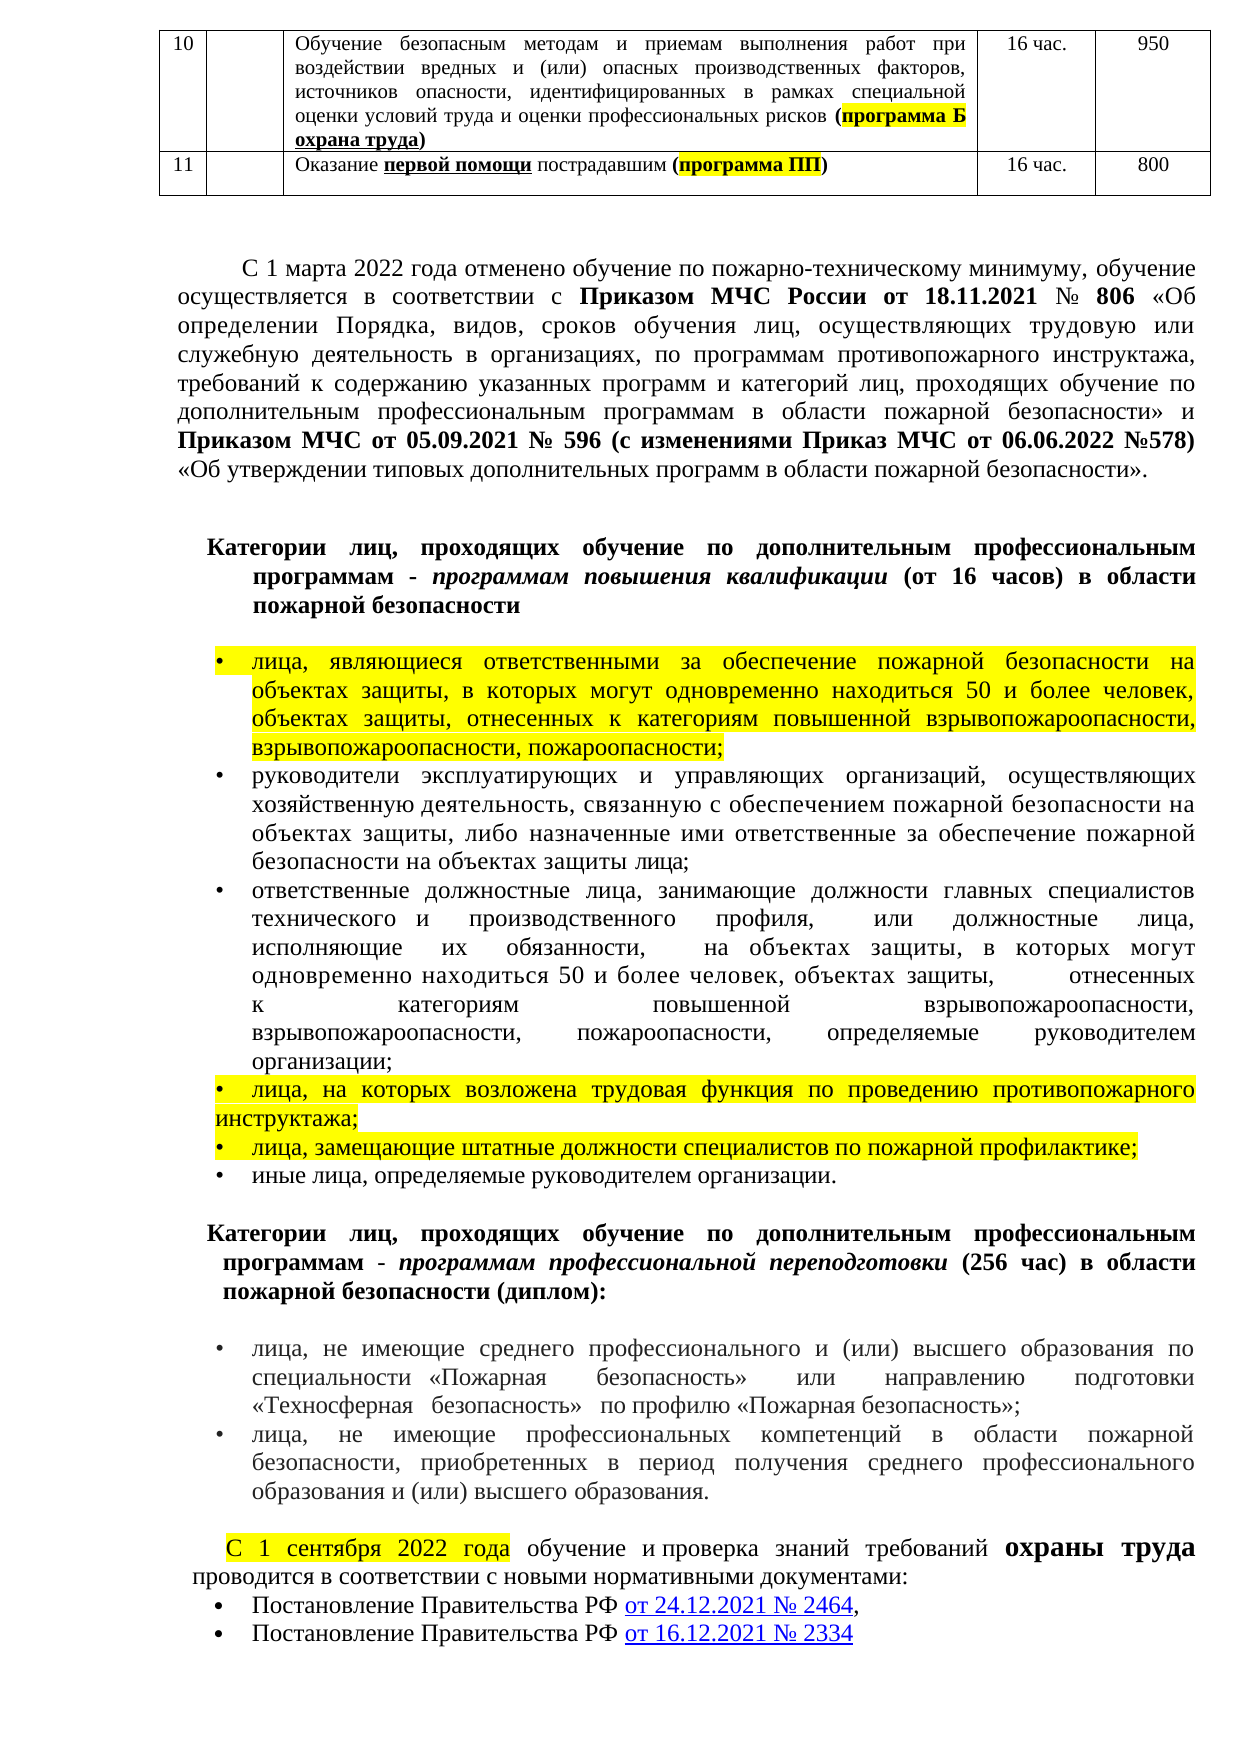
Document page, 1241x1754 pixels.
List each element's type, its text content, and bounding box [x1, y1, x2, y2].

list ответственные должностные лица, занимающие должности главных специалистов технического и производственного профиля, или должностные лица, исполняющие их обязанности, на объектах защиты, в которых могут одновременно находиться 50 и более человек, объектах защиты, отнесенных к категориям повышенной взрывопожароопасности, взрывопожароопасности, пожароопасности, определяемые руководителем организации; [215, 875, 1196, 1075]
list руководители эксплуатирующих и управляющих организаций, осуществляющих хозяйственную деятельность, связанную с обеспечением пожарной безопасности на объектах защиты, либо назначенные ими ответственные за обеспечение пожарной безопасности на объектах защиты лица; [215, 761, 1196, 875]
table_cell 11 [160, 152, 206, 195]
list Постановление Правительства РФ от 24.12.2021 № 2464, [215, 1591, 1196, 1619]
table_cell 800 [1096, 152, 1210, 195]
list лица, замещающие штатные должности специалистов по пожарной профилактике; [215, 1132, 1196, 1161]
text Категории лиц, проходящих обучение по дополнительным профессиональным программам - программам повышения квалификации (от 16 часов) в области пожарной безопасности [207, 532, 1196, 619]
list лица, являющиеся ответственными за обеспечение пожарной безопасности на объектах защиты, в которых могут одновременно находиться 50 и более человек, объектах защиты, отнесенных к категориям повышенной взрывопожароопасности, взрывопожароопасности, пожароопасности; [215, 675, 1196, 761]
table_cell [207, 31, 283, 151]
table_cell 10 [160, 31, 206, 151]
table_cell 16 час. [978, 152, 1095, 195]
text С 1 сентября 2022 года обучение и проверка знаний требований охраны труда проводится в соответствии с новыми нормативными документами: [177, 1533, 1196, 1591]
table_cell Оказание первой помощи пострадавшим (программа ПП) [284, 152, 977, 195]
table_cell [207, 152, 283, 195]
list лица, не имеющие профессиональных компетенций в области пожарной безопасности, приобретенных в период получения среднего профессионального образования и (или) высшего образования. [215, 1419, 1196, 1505]
list Постановление Правительства РФ от 16.12.2021 № 2334 [215, 1619, 1196, 1648]
table_cell Обучение безопасным методам и приемам выполнения работ при воздействии вредных и (или) опасных производственных факторов, источников опасности, идентифицированных в рамках специальной оценки условий труда и оценки профессиональных рисков (программа Б охрана труда) [284, 31, 977, 151]
text Категории лиц, проходящих обучение по дополнительным профессиональным программам - программам профессиональной переподготовки (256 час) в области пожарной безопасности (диплом): [207, 1218, 1196, 1305]
text С 1 марта 2022 года отменено обучение по пожарно-техническому минимуму, обучение осуществляется в соответствии с Приказом МЧС России от 18.11.2021 № 806 «Об определении Порядка, видов, сроков обучения лиц, осуществляющих трудовую или служебную деятельность в организациях, по программам противопожарного инструктажа, требований к содержанию указанных программ и категорий лиц, проходящих обучение по дополнительным профессиональным программам в области пожарной безопасности» и Приказом МЧС от 05.09.2021 № 596 (с изменениями Приказ МЧС от 06.06.2022 №578) «Об утверждении типовых дополнительных программ в области пожарной безопасности». [177, 253, 1196, 483]
list иные лица, определяемые руководителем организации. [215, 1161, 1196, 1189]
list лица, на которых возложена трудовая функция по проведению противопожарного инструктажа; [215, 1103, 1196, 1132]
table_cell 950 [1096, 31, 1210, 151]
table_cell 16 час. [978, 31, 1095, 151]
list лица, не имеющие среднего профессионального и (или) высшего образования по специальности «Пожарная безопасность» или направлению подготовки «Техносферная безопасность» по профилю «Пожарная безопасность»; [215, 1334, 1196, 1419]
